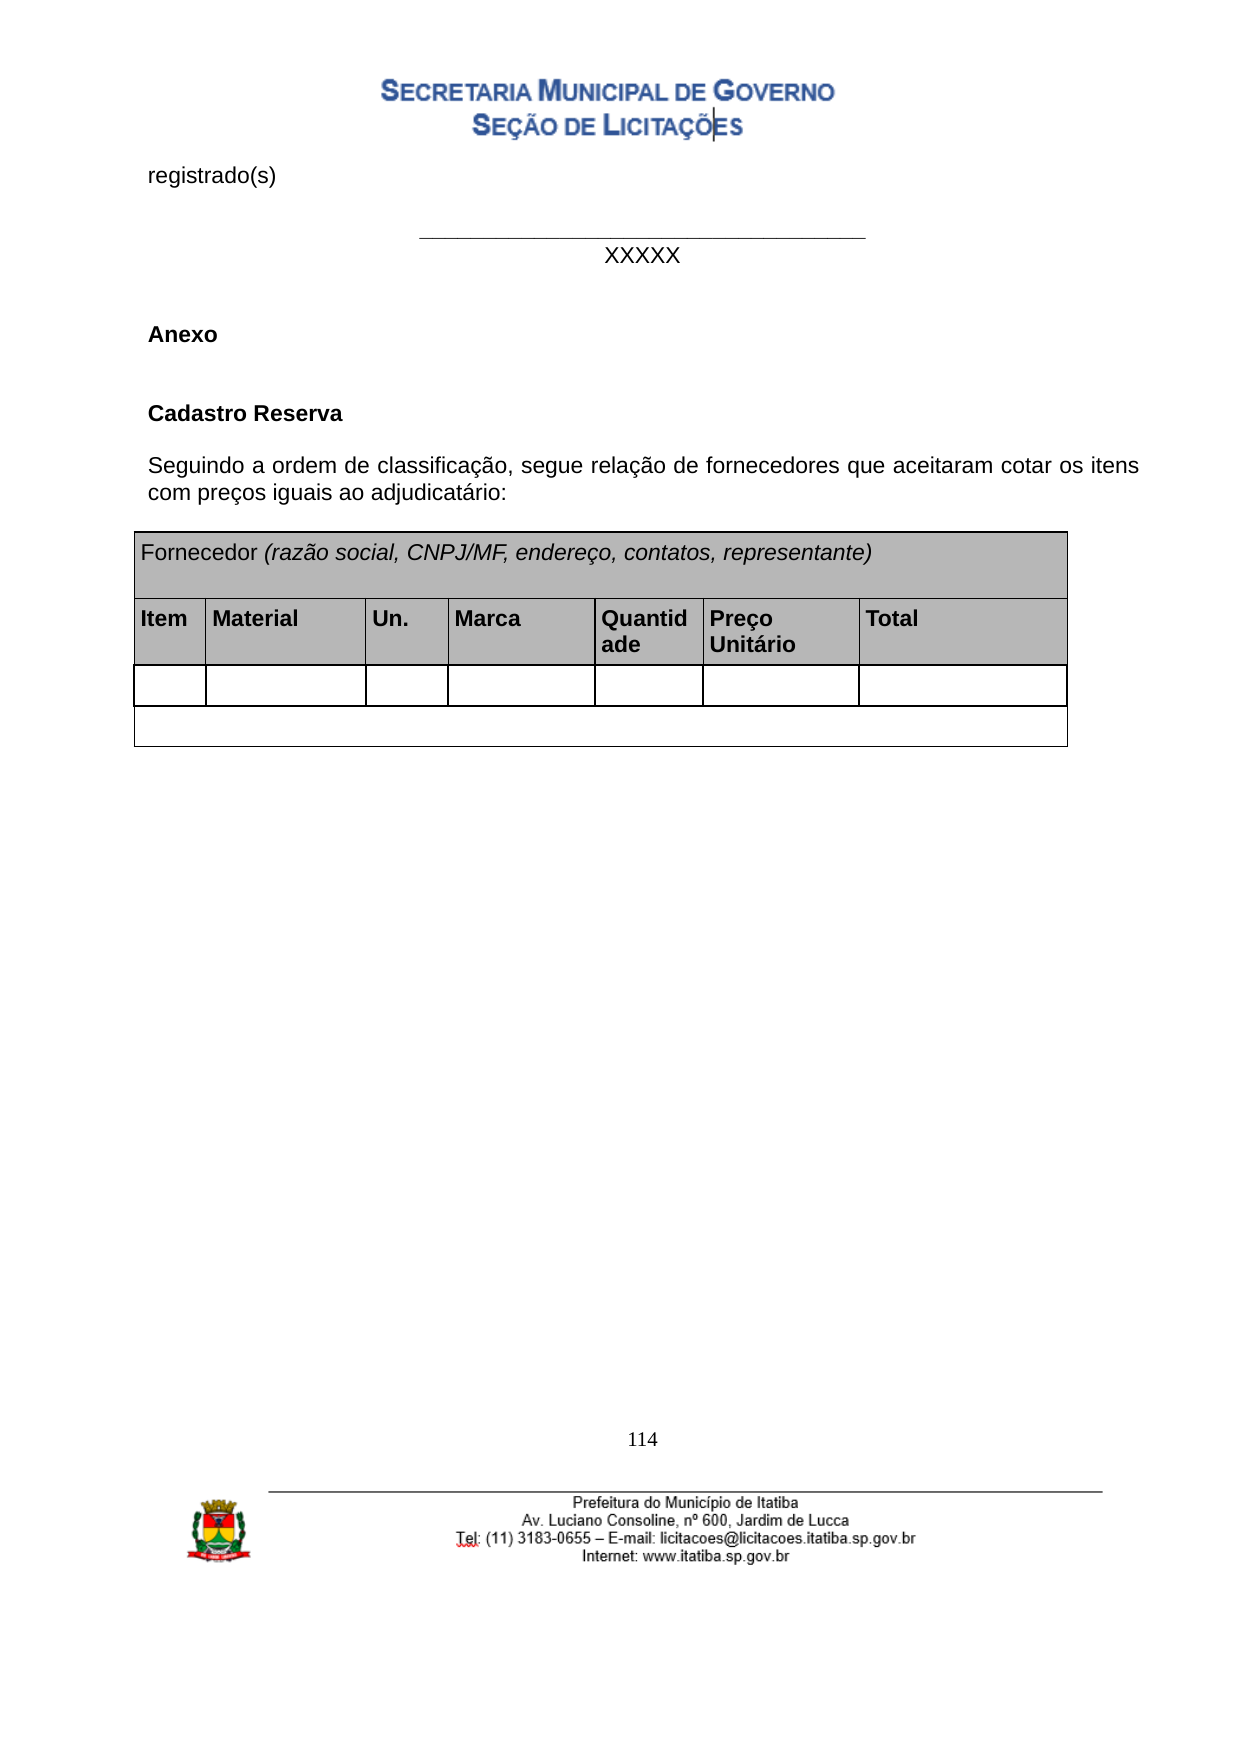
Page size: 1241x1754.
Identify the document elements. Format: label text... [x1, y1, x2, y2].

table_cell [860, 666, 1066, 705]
picture [148, 1450, 1137, 1591]
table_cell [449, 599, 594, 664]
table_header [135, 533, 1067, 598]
picture [148, 59, 1034, 148]
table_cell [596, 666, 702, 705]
text XXXXX [148, 242, 1137, 268]
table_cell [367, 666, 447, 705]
text Anexo [148, 321, 1140, 347]
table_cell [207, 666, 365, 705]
text ___________________________________ [148, 215, 1137, 242]
text Seguindo a ordem de classificação, segue relação de fornecedores que aceitaram cotar os itens com preços iguais ao adjudicatário: [148, 452, 1140, 505]
text Representante legal do órgão gerenciador e representante(s) legal(is) do(s) fornecedor(s) registrado(s) [148, 162, 1140, 189]
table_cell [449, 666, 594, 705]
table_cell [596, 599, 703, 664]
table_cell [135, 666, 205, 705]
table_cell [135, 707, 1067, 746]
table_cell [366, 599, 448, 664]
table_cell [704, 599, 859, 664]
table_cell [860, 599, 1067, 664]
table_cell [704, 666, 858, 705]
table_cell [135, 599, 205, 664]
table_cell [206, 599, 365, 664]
text Cadastro Reserva [148, 400, 1140, 426]
